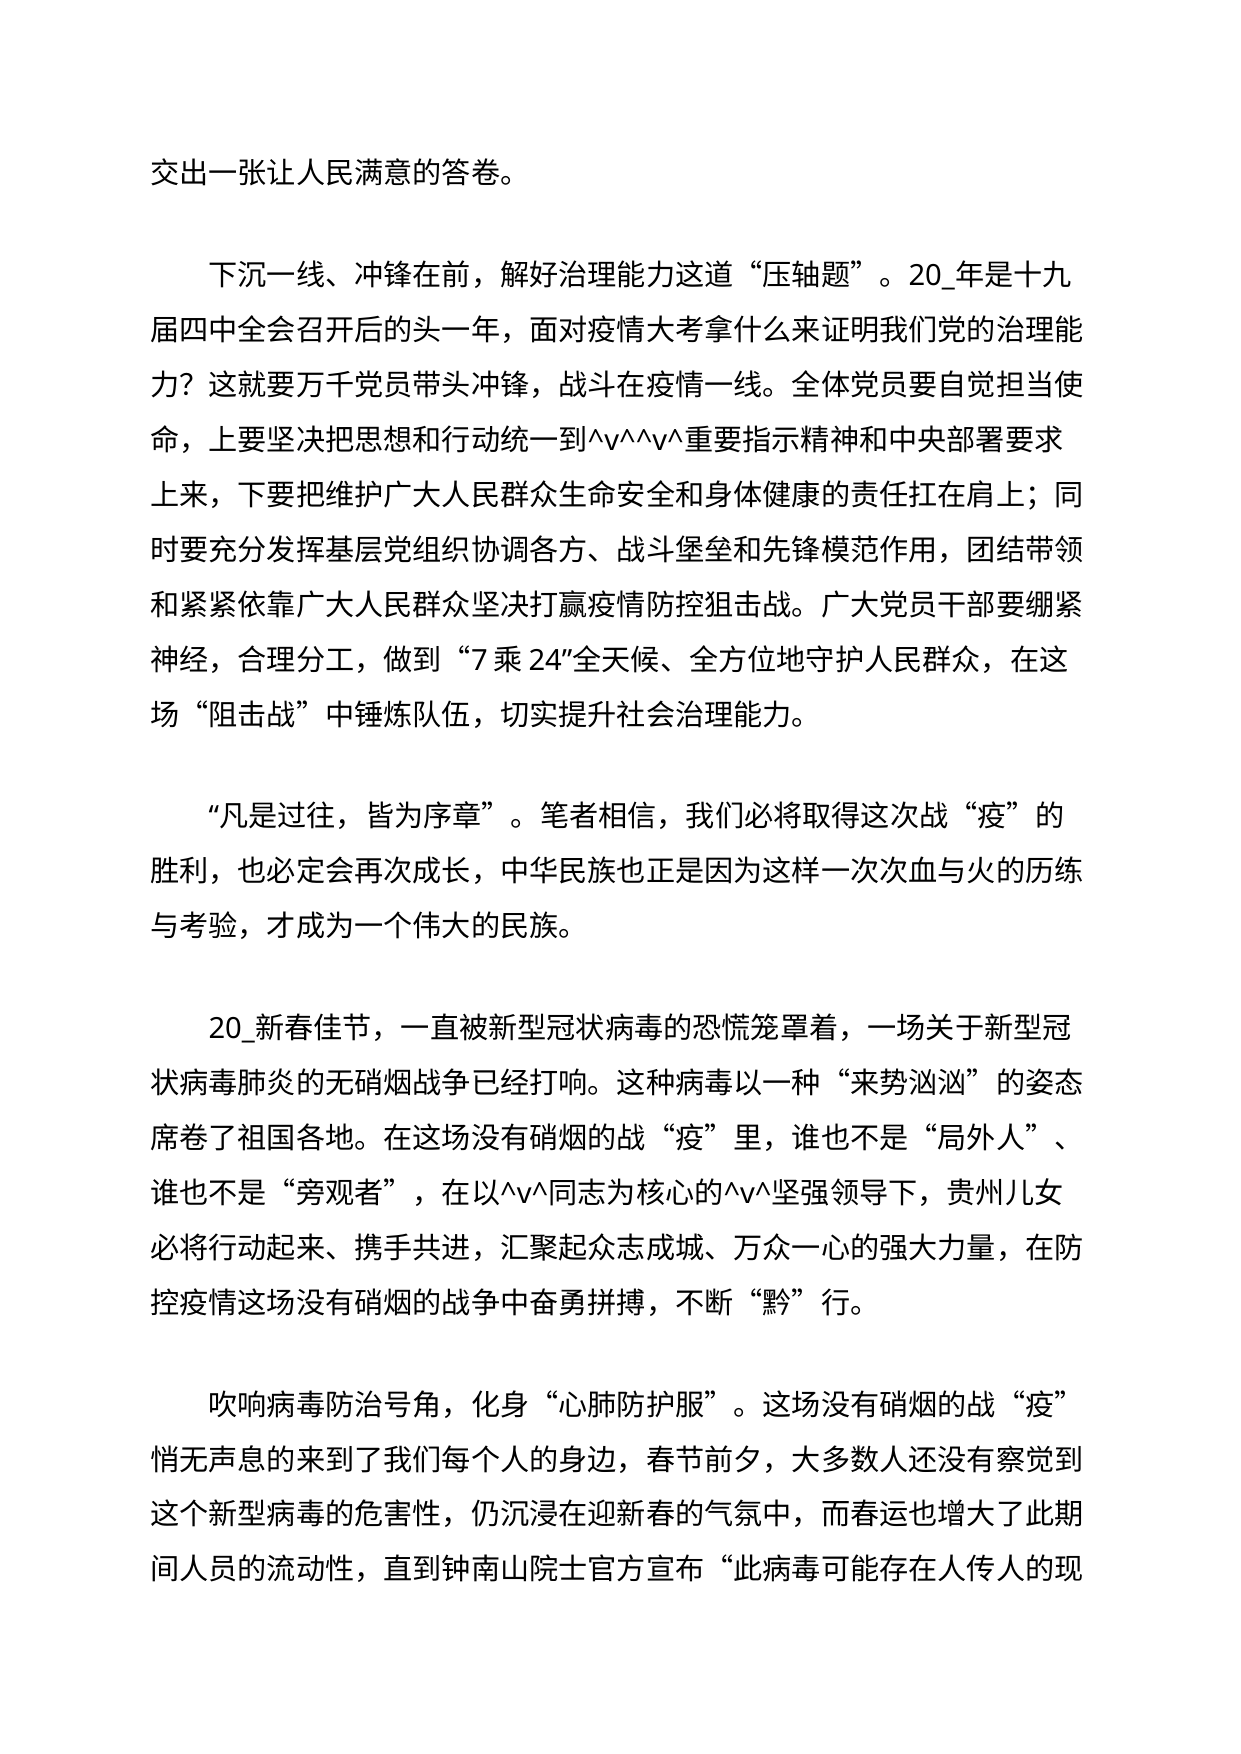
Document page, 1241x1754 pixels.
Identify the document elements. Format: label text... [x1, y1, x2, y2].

text 下沉一线、冲锋在前，解好治理能力这道“压轴题”。20_年是十九届四中全会召开后的头一年，面对疫情大考拿什么来证明我们党的治理能力？这就要万千党员带头冲锋，战斗在疫情一线。全体党员要自觉担当使命，上要坚决把思想和行动统一到^v^^v^重要指示精神和中央部署要求上来，下要把维护广大人民群众生命安全和身体健康的责任扛在肩上；同时要充分发挥基层党组织协调各方、战斗堡垒和先锋模范作用，团结带领和紧紧依靠广大人民群众坚决打赢疫情防控狙击战。广大党员干部要绷紧神经，合理分工，做到“7乘24”全天候、全方位地守护人民群众，在这场“阻击战”中锤炼队伍，切实提升社会治理能力。 [150, 252, 1090, 733]
text “凡是过往，皆为序章”。笔者相信，我们必将取得这次战“疫”的胜利，也必定会再次成长，中华民族也正是因为这样一次次血与火的历练与考验，才成为一个伟大的民族。 [150, 793, 1090, 945]
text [150, 1381, 1090, 1588]
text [150, 150, 1090, 192]
text 20_新春佳节，一直被新型冠状病毒的恐慌笼罩着，一场关于新型冠状病毒肺炎的无硝烟战争已经打响。这种病毒以一种“来势汹汹”的姿态席卷了祖国各地。在这场没有硝烟的战“疫”里，谁也不是“局外人”、谁也不是“旁观者”，在以^v^同志为核心的^v^坚强领导下，贵州儿女必将行动起来、携手共进，汇聚起众志成城、万众一心的强大力量，在防控疫情这场没有硝烟的战争中奋勇拼搏，不断“黔”行。 [150, 1005, 1090, 1322]
